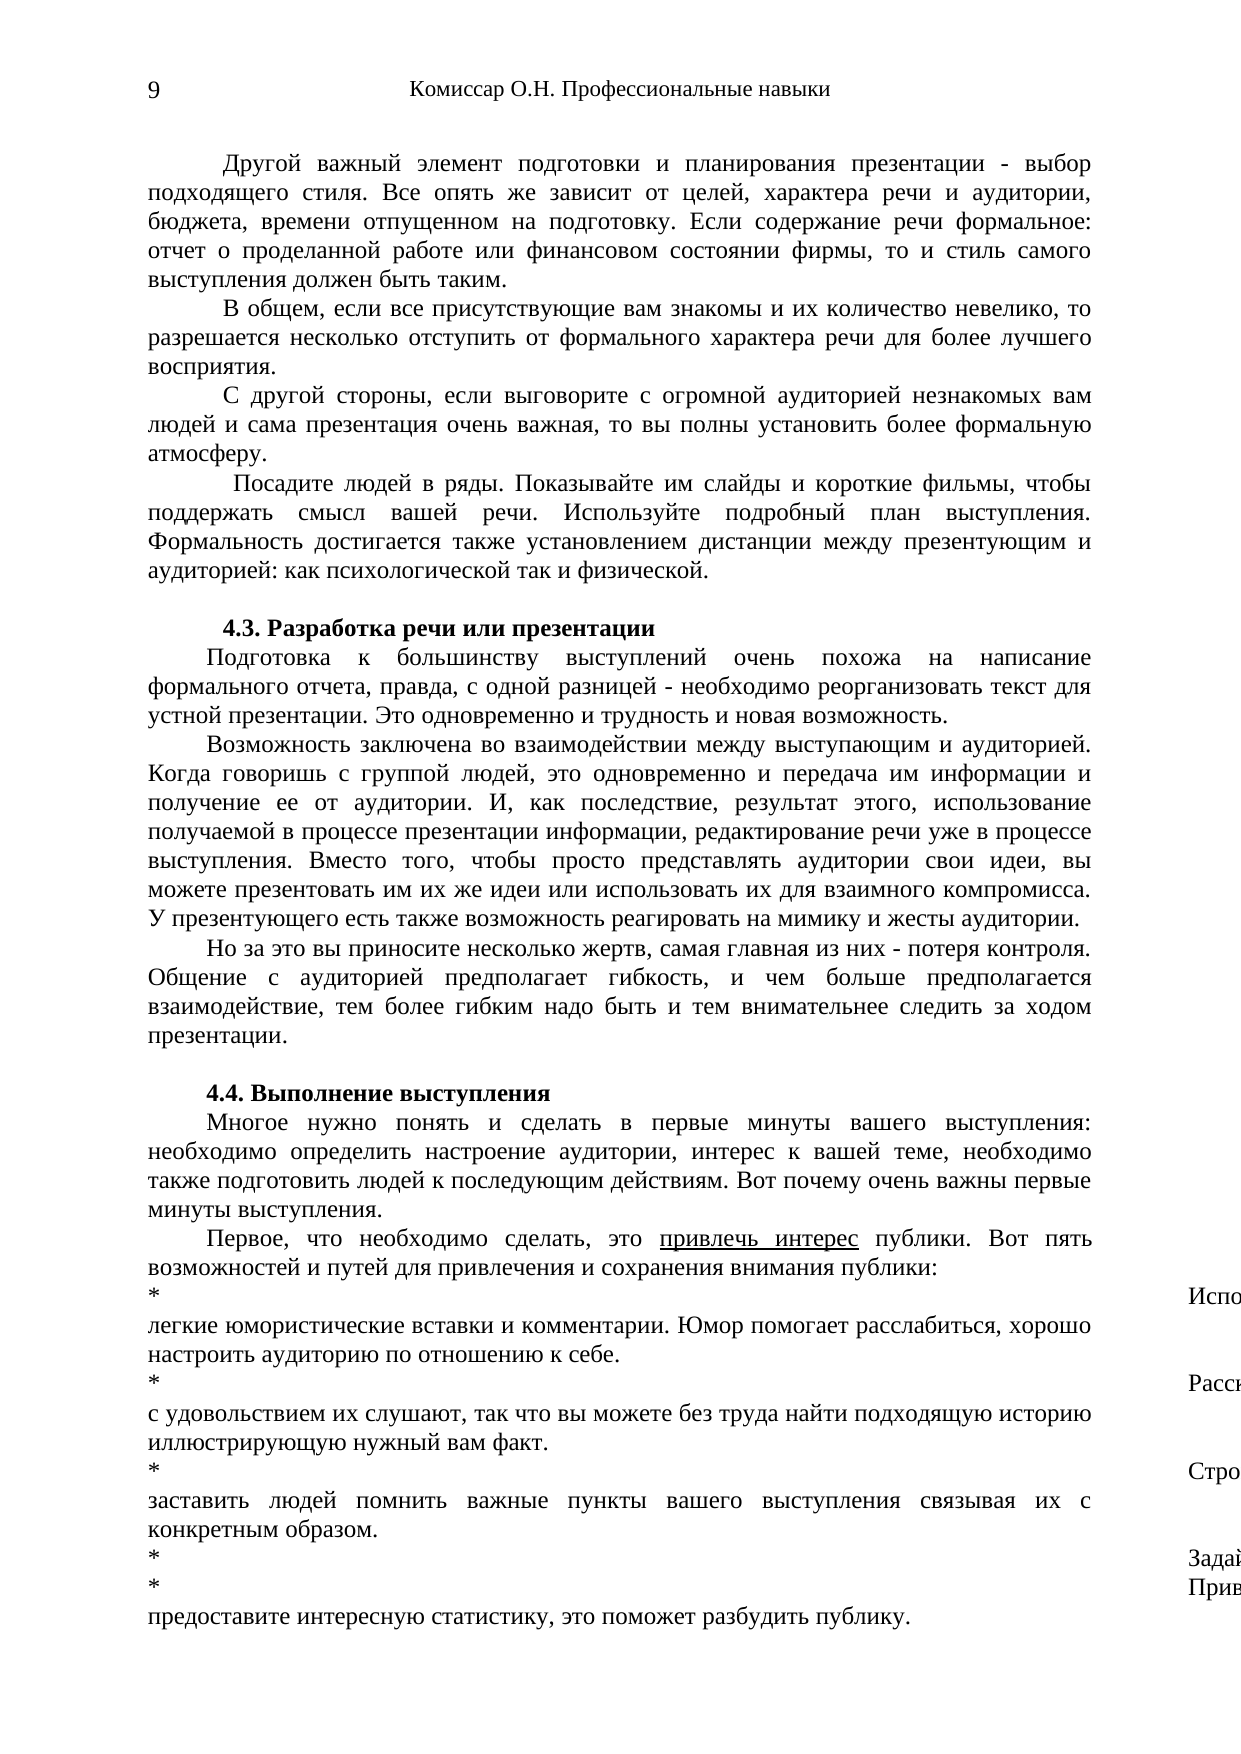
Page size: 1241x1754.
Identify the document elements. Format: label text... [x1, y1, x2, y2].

text 4.4. Выполнение выступления [148, 1078, 1092, 1107]
text Посадите людей в ряды. Показывайте им слайды и короткие фильмы, чтобы поддержать смысл вашей речи. Используйте подробный план выступления. Формальность достигается также установлением дистанции между презентующим и аудиторией: как психологической так и физической. [148, 467, 1092, 584]
text Но за это вы приносите несколько жертв, самая главная из них - потеря контроля. Общение с аудиторией предполагает гибкость, и чем больше предполагается взаимодействие, тем более гибким надо быть и тем внимательнее следить за ходом презентации. [148, 932, 1092, 1049]
text Первое, что необходимо сделать, это привлечь интерес публики. Вот пять возможностей и путей для привлечения и сохранения внимания публики: [148, 1223, 1092, 1281]
text 4.3. Разработка речи или презентации [148, 613, 1092, 642]
text Подготовка к большинству выступлений очень похожа на написание формального отчета, правда, с одной разницей - необходимо реорганизовать текст для устной презентации. Это одновременно и трудность и новая возможность. [148, 642, 1092, 729]
list Стройте выступление вокруг яркого примера. Психологи говорят, что можно заставить людей помнить важные пункты вашего выступления связывая их с конкретным образом. [148, 1456, 1092, 1543]
text Многое нужно понять и сделать в первые минуты вашего выступления: необходимо определить настроение аудитории, интерес к вашей теме, необходимо также подготовить людей к последующим действиям. Вот почему очень важны первые минуты выступления. [148, 1107, 1092, 1223]
list Приведите интересные статистические данные. Люди любят подробности. Если вы предоставите интересную статистику, это поможет разбудить публику. [148, 1572, 1092, 1630]
list Задайте вопрос. Задавание вопроса вовлекает публику в ваше выступление. [148, 1543, 1092, 1572]
text С другой стороны, если выговорите с огромной аудиторией незнакомых вам людей и сама презентация очень важная, то вы полны установить более формальную атмосферу. [148, 380, 1092, 467]
text В общем, если все присутствующие вам знакомы и их количество невелико, то разрешается несколько отступить от формального характера речи для более лучшего восприятия. [148, 293, 1092, 380]
text Возможность заключена во взаимодействии между выступающим и аудиторией. Когда говоришь с группой людей, это одновременно и передача им информации и получение ее от аудитории. И, как последствие, результат этого, использование получаемой в процессе презентации информации, редактирование речи уже в процессе выступления. Вместо того, чтобы просто представлять аудитории свои идеи, вы можете презентовать им их же идеи или использовать их для взаимного компромисса. У презентующего есть также возможность реагировать на мимику и жесты аудитории. [148, 729, 1092, 932]
list Расскажите историю. Большинство людей заинтересованы в разного рода историях и с удовольствием их слушают, так что вы можете без труда найти подходящую историю иллюстрирующую нужный вам факт. [148, 1368, 1092, 1456]
list Используйте юмор. Бизнес - вещь серьезная, но это не значит, что нельзя включать легкие юмористические вставки и комментарии. Юмор помогает расслабиться, хорошо настроить аудиторию по отношению к себе. [148, 1281, 1092, 1368]
text Другой важный элемент подготовки и планирования презентации - выбор подходящего стиля. Все опять же зависит от целей, характера речи и аудитории, бюджета, времени отпущенном на подготовку. Если содержание речи формальное: отчет о проделанной работе или финансовом состоянии фирмы, то и стиль самого выступления должен быть таким. [148, 148, 1092, 293]
